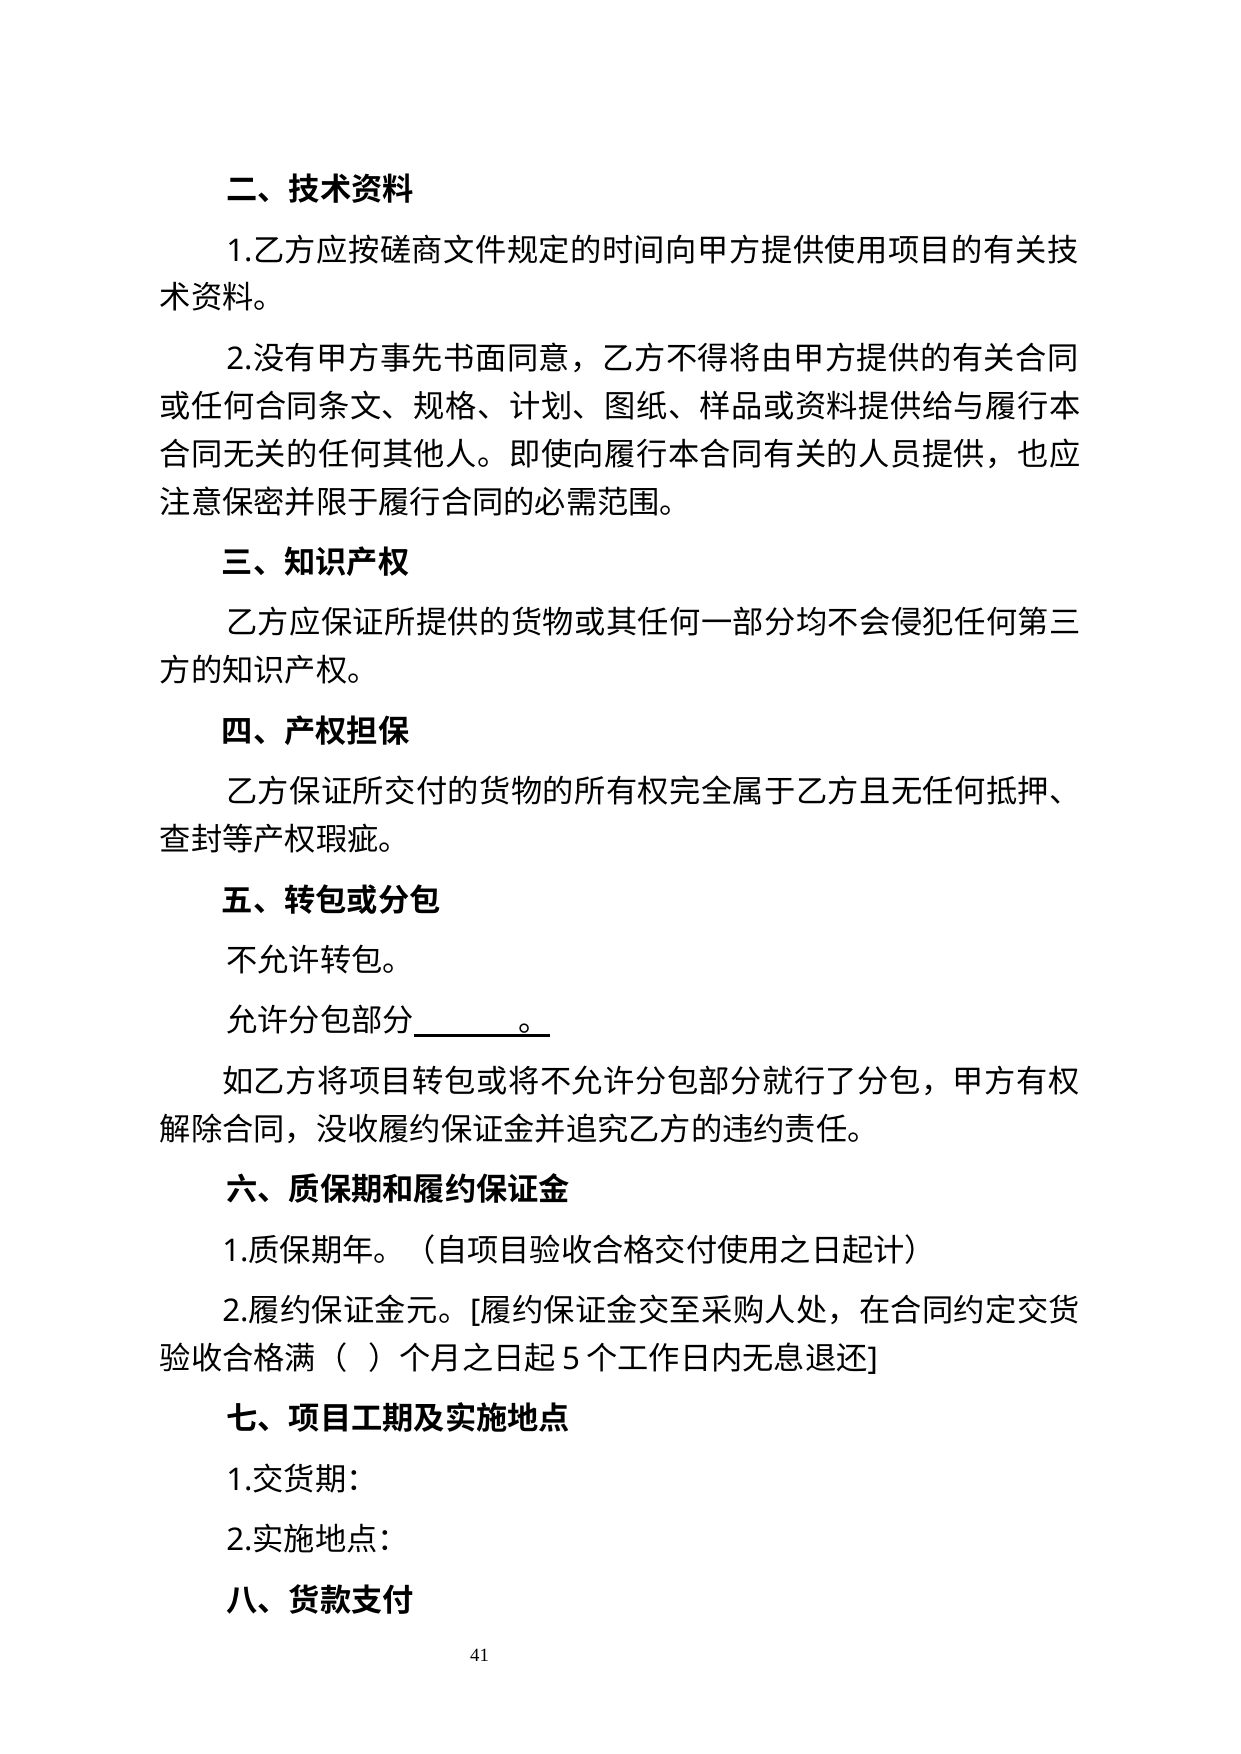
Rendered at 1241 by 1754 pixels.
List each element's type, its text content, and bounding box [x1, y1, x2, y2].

text 七、项目工期及实施地点 [159, 1391, 1081, 1439]
text 2.没有甲方事先书面同意，乙方不得将由甲方提供的有关合同或任何合同条文、规格、计划、图纸、样品或资料提供给与履行本合同无关的任何其他人。即使向履行本合同有关的人员提供，也应注意保密并限于履行合同的必需范围。 [159, 331, 1081, 523]
text 1.乙方应按磋商文件规定的时间向甲方提供使用项目的有关技术资料。 [159, 223, 1081, 318]
text 允许分包部分 。 [159, 993, 1081, 1041]
text 2.实施地点： [159, 1512, 1081, 1560]
text 不允许转包。 [159, 933, 1081, 981]
text 2.履约保证金元。[履约保证金交至采购人处，在合同约定交货验收合格满（ ）个月之日起5个工作日内无息退还] [159, 1283, 1081, 1379]
text 六、质保期和履约保证金 [159, 1162, 1081, 1210]
text 八、货款支付 [159, 1573, 1081, 1621]
text 乙方应保证所提供的货物或其任何一部分均不会侵犯任何第三方的知识产权。 [159, 596, 1081, 691]
text 三、知识产权 [159, 535, 1081, 583]
text 五、转包或分包 [159, 873, 1081, 921]
text 乙方保证所交付的货物的所有权完全属于乙方且无任何抵押、查封等产权瑕疵。 [159, 764, 1081, 860]
text 1.交货期： [159, 1452, 1081, 1500]
text 1.质保期年。（自项目验收合格交付使用之日起计） [159, 1223, 1081, 1271]
text 如乙方将项目转包或将不允许分包部分就行了分包，甲方有权解除合同，没收履约保证金并追究乙方的违约责任。 [159, 1054, 1081, 1150]
text 四、产权担保 [159, 704, 1081, 752]
text 二、技术资料 [159, 162, 1081, 210]
